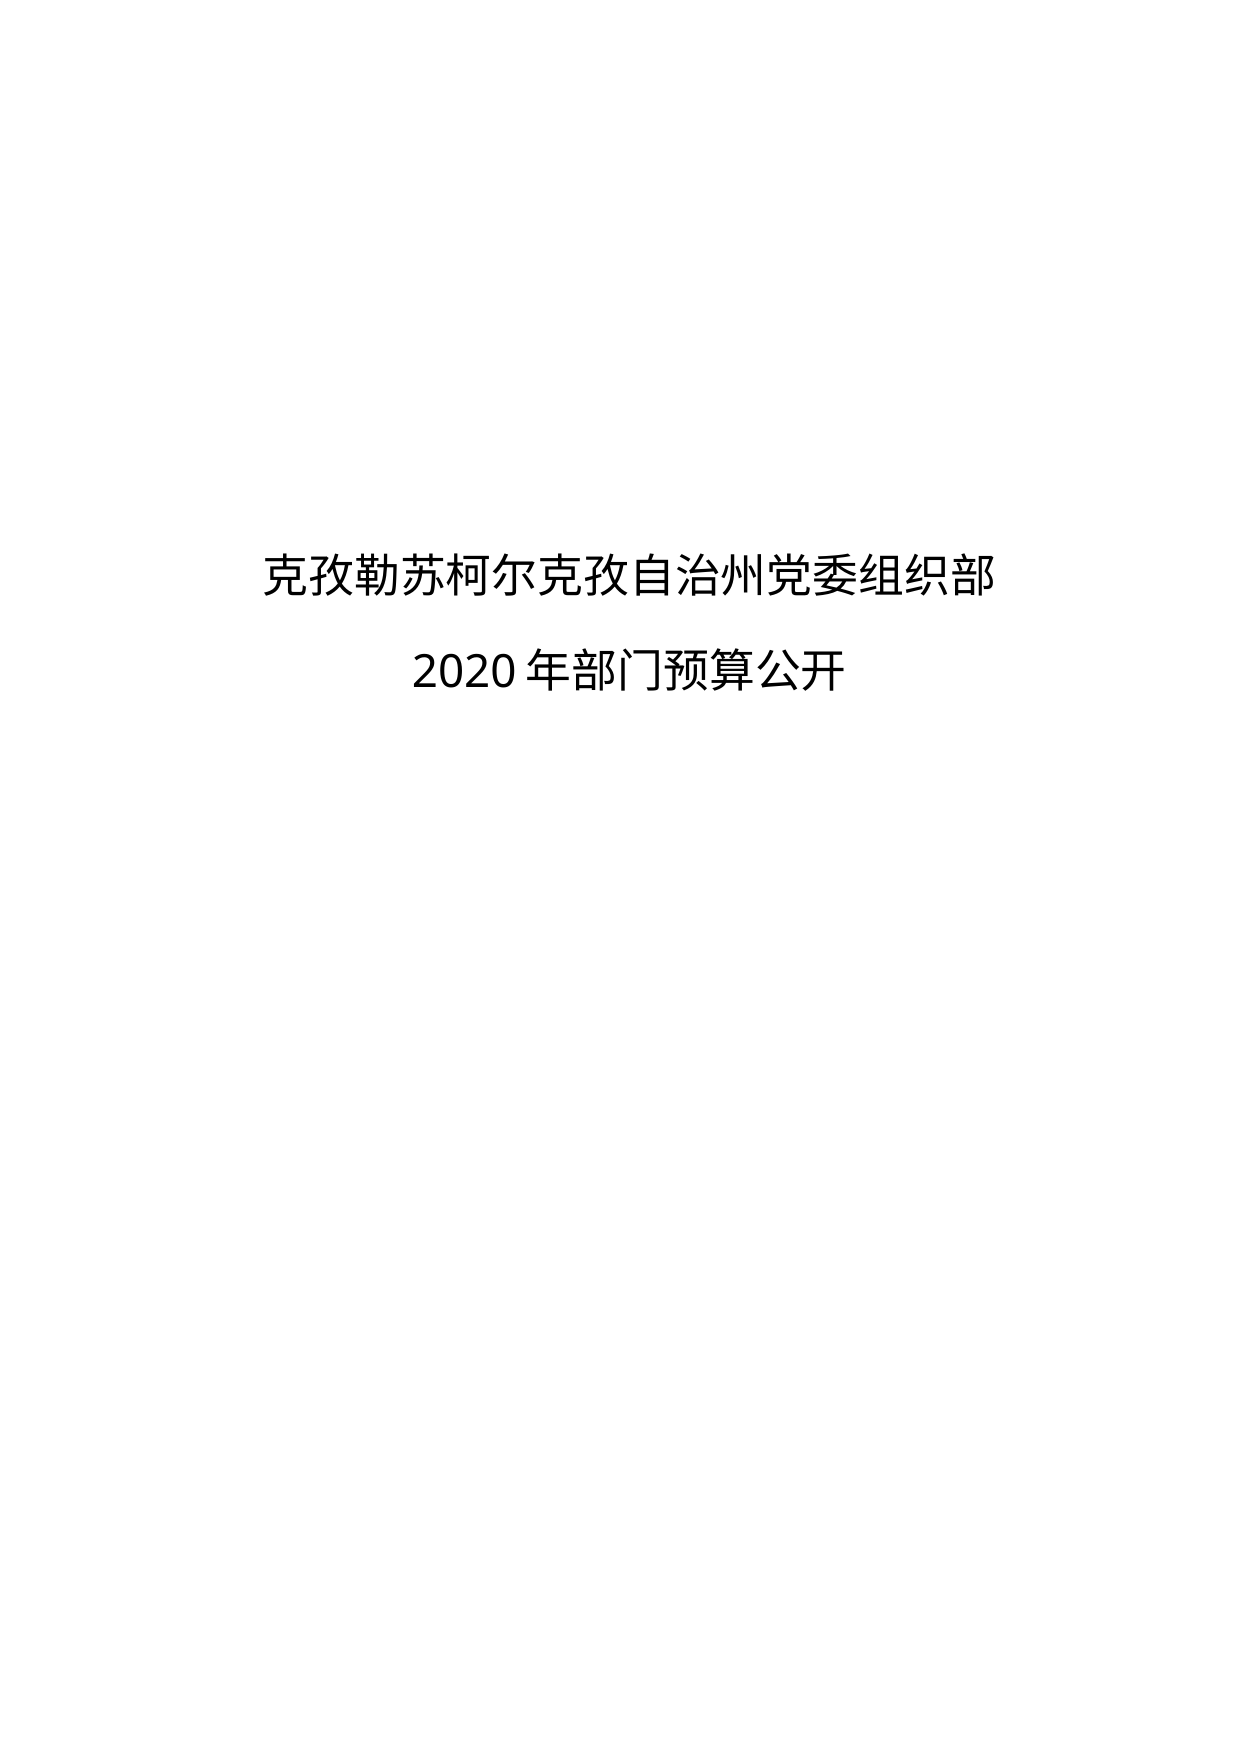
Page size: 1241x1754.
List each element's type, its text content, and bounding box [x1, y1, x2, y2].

text 2020年部门预算公开 [165, 634, 1092, 701]
text 克孜勒苏柯尔克孜自治州党委组织部 [165, 539, 1092, 605]
